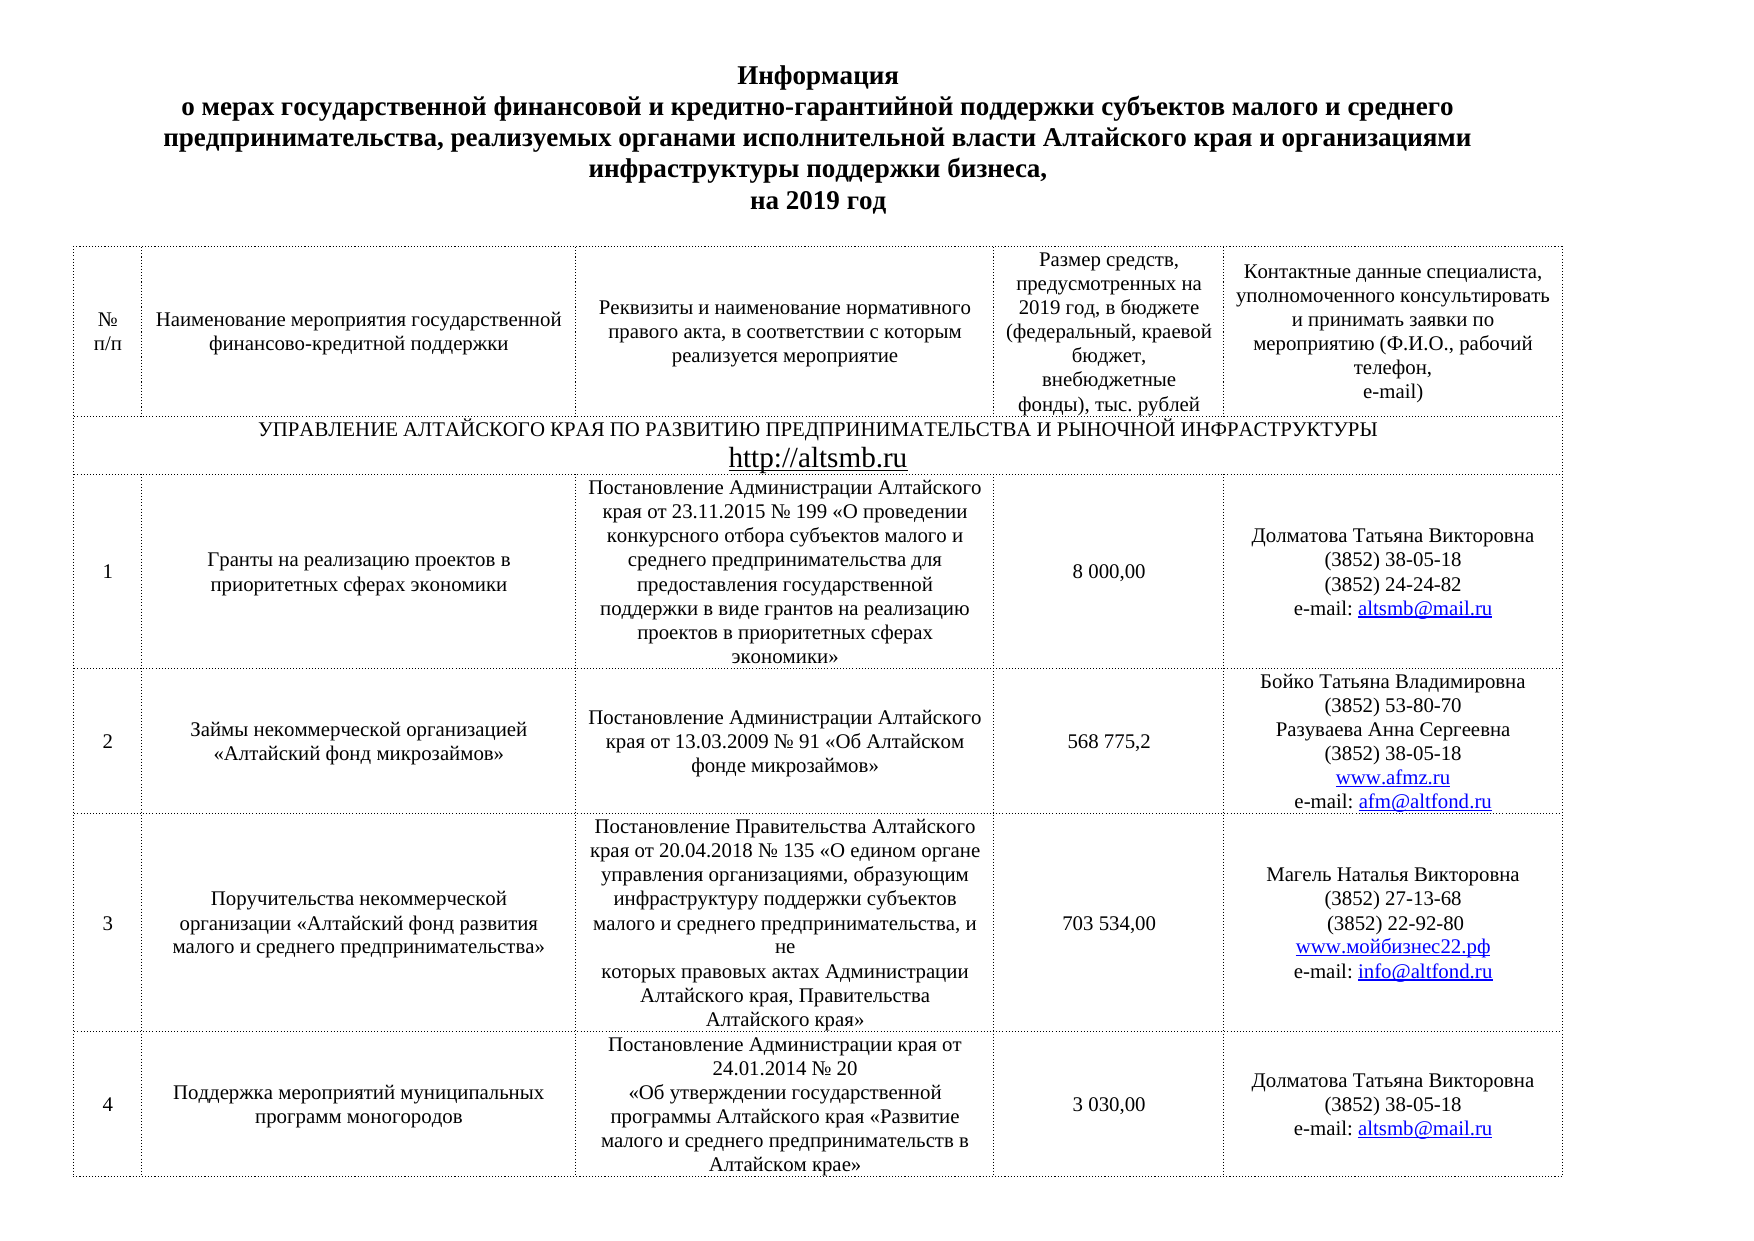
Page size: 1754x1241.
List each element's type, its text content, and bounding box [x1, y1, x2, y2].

table_cell 568 775,2 [994, 668, 1224, 813]
table_cell Долматова Татьяна Викторовна (3852) 38-05-18 (3852) 24-24-82 e-mail: altsmb@mail.ru [1224, 474, 1562, 668]
table_cell Бойко Татьяна Владимировна (3852) 53-80-70 Разуваева Анна Сергеевна (3852) 38-05-18 www.afmz.ru e-mail: afm@altfond.ru [1224, 668, 1562, 813]
table_cell Поддержка мероприятий муниципальных программ моногородов [142, 1031, 576, 1176]
table_header Размер средств, предусмотренных на 2019 год, в бюджете (федеральный, краевой бюджет, внебюджетные фонды), тыс. рублей [994, 246, 1224, 416]
table_header № п/п [74, 246, 142, 416]
table_cell 3 [74, 813, 142, 1031]
table_cell 8 000,00 [994, 474, 1224, 668]
table_header Реквизиты и наименование нормативного правого акта, в соответствии с которым реализуется мероприятие [576, 246, 994, 416]
table_cell Постановление Правительства Алтайского края от 20.04.2018 № 135 «О едином органе управления организациями, образующим инфраструктуру поддержки субъектов малого и среднего предпринимательства, и не которых правовых актах Администрации Алтайского края, Правительства Алтайского края» [576, 813, 994, 1031]
table_cell Займы некоммерческой организацией «Алтайский фонд микрозаймов» [142, 668, 576, 813]
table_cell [1224, 1031, 1562, 1176]
table_cell 4 [74, 1031, 142, 1176]
table_cell 2 [74, 668, 142, 813]
table_cell Постановление Администрации Алтайского края от 23.11.2015 № 199 «О проведении конкурсного отбора субъектов малого и среднего предпринимательства для предоставления государственной поддержки в виде грантов на реализацию проектов в приоритетных сферах экономики» [576, 474, 994, 668]
table_cell 3 030,00 [994, 1031, 1224, 1176]
table_cell 703 534,00 [994, 813, 1224, 1031]
table_cell Гранты на реализацию проектов в приоритетных сферах экономики [142, 474, 576, 668]
table_cell Постановление Администрации Алтайского края от 13.03.2009 № 91 «Об Алтайском фонде микрозаймов» [576, 668, 994, 813]
table_cell Поручительства некоммерческой организации «Алтайский фонд развития малого и среднего предпринимательства» [142, 813, 576, 1031]
table_cell 1 [74, 474, 142, 668]
table_cell Постановление Администрации края от 24.01.2014 № 20 «Об утверждении государственной программы Алтайского края «Развитие малого и среднего предпринимательств в Алтайском крае» [576, 1031, 994, 1176]
table_header Контактные данные специалиста, уполномоченного консультировать и принимать заявки по мероприятию (Ф.И.О., рабочий телефон, e-mail) [1224, 246, 1562, 416]
table_header Наименование мероприятия государственной финансово-кредитной поддержки [142, 246, 576, 416]
table_cell Магель Наталья Викторовна (3852) 27-13-68 (3852) 22-92-80 www.мойбизнес22.рф e-mail: info@altfond.ru [1224, 813, 1562, 1031]
table_header Информация о мерах государственной финансовой и кредитно-гарантийной поддержки субъектов малого и среднего предпринимательства, реализуемых органами исполнительной власти Алтайского края и организациями инфраструктуры поддержки бизнеса, на 2019 год [74, 59, 1562, 215]
table_cell УПРАВЛЕНИЕ АЛТАЙСКОГО КРАЯ ПО РАЗВИТИЮ ПРЕДПРИНИМАТЕЛЬСТВА И РЫНОЧНОЙ ИНФРАСТРУКТУРЫ http://altsmb.ru [74, 416, 1562, 474]
